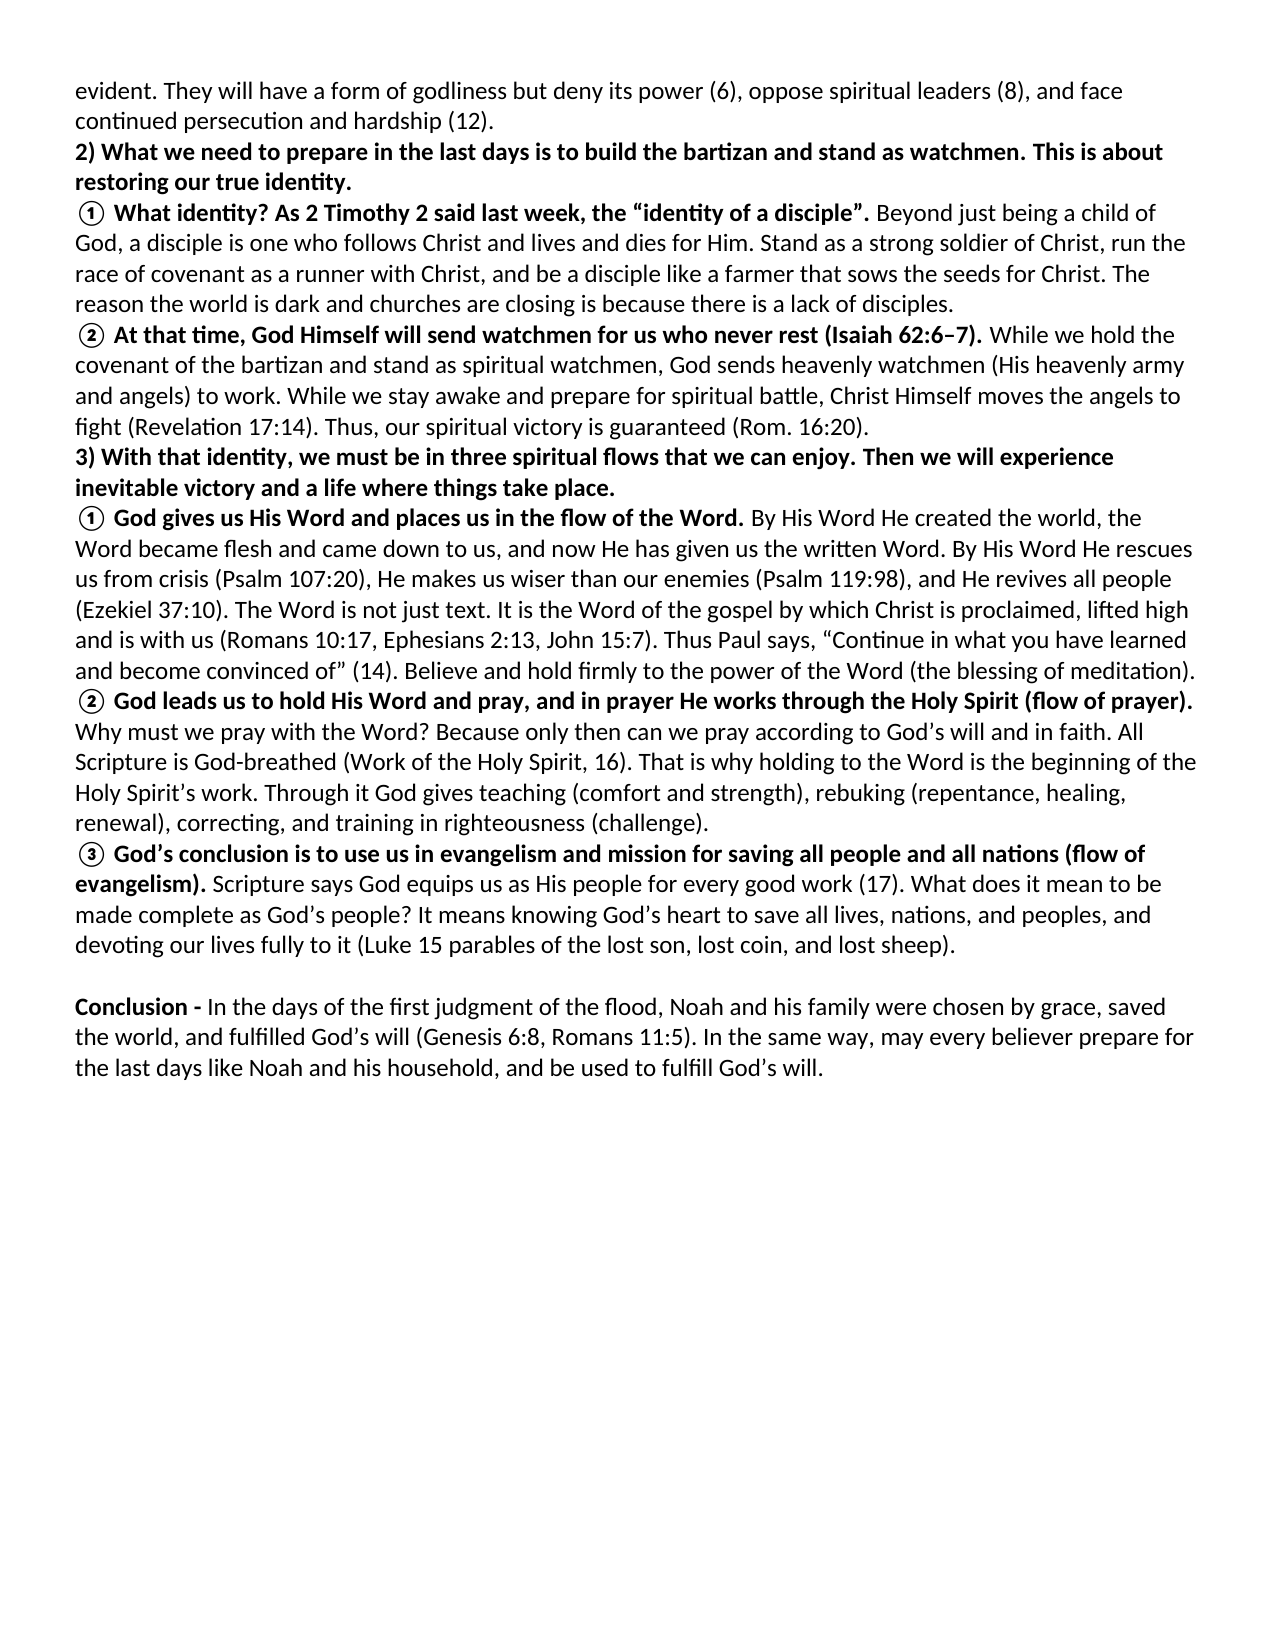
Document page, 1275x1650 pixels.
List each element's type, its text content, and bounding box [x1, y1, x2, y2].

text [75, 75, 1200, 136]
text 2) What we need to prepare in the last days is to build the bartizan and stand as watchmen. This is about restoring our true identity. ① What identity? As 2 Timothy 2 said last week, the “identity of a disciple”. Beyond just being a child of God, a disciple is one who follows Christ and lives and dies for Him. Stand as a strong soldier of Christ, run the race of covenant as a runner with Christ, and be a disciple like a farmer that sows the seeds for Christ. The reason the world is dark and churches are closing is because there is a lack of disciples. ② At that time, God Himself will send watchmen for us who never rest (Isaiah 62:6–7). While we hold the covenant of the bartizan and stand as spiritual watchmen, God sends heavenly watchmen (His heavenly army and angels) to work. While we stay awake and prepare for spiritual battle, Christ Himself moves the angels to fight (Revelation 17:14). Thus, our spiritual victory is guaranteed (Rom. 16:20). [75, 136, 1200, 441]
text 3) With that identity, we must be in three spiritual flows that we can enjoy. Then we will experience inevitable victory and a life where things take place. ① God gives us His Word and places us in the flow of the Word. By His Word He created the world, the Word became flesh and came down to us, and now He has given us the written Word. By His Word He rescues us from crisis (Psalm 107:20), He makes us wiser than our enemies (Psalm 119:98), and He revives all people (Ezekiel 37:10). The Word is not just text. It is the Word of the gospel by which Christ is proclaimed, lifted high and is with us (Romans 10:17, Ephesians 2:13, John 15:7). Thus Paul says, “Continue in what you have learned and become convinced of” (14). Believe and hold firmly to the power of the Word (the blessing of meditation). ② God leads us to hold His Word and pray, and in prayer He works through the Holy Spirit (flow of prayer). Why must we pray with the Word? Because only then can we pray according to God’s will and in faith. All Scripture is God-breathed (Work of the Holy Spirit, 16). That is why holding to the Word is the beginning of the Holy Spirit’s work. Through it God gives teaching (comfort and strength), rebuking (repentance, healing, renewal), correcting, and training in righteousness (challenge). ③ God’s conclusion is to use us in evangelism and mission for saving all people and all nations (flow of evangelism). Scripture says God equips us as His people for every good work (17). What does it mean to be made complete as God’s people? It means knowing God’s heart to save all lives, nations, and peoples, and devoting our lives fully to it (Luke 15 parables of the lost son, lost coin, and lost sheep). [75, 441, 1200, 960]
text Conclusion - In the days of the first judgment of the flood, Noah and his family were chosen by grace, saved the world, and fulfilled God’s will (Genesis 6:8, Romans 11:5). In the same way, may every believer prepare for the last days like Noah and his household, and be used to fulfill God’s will. [75, 991, 1200, 1082]
